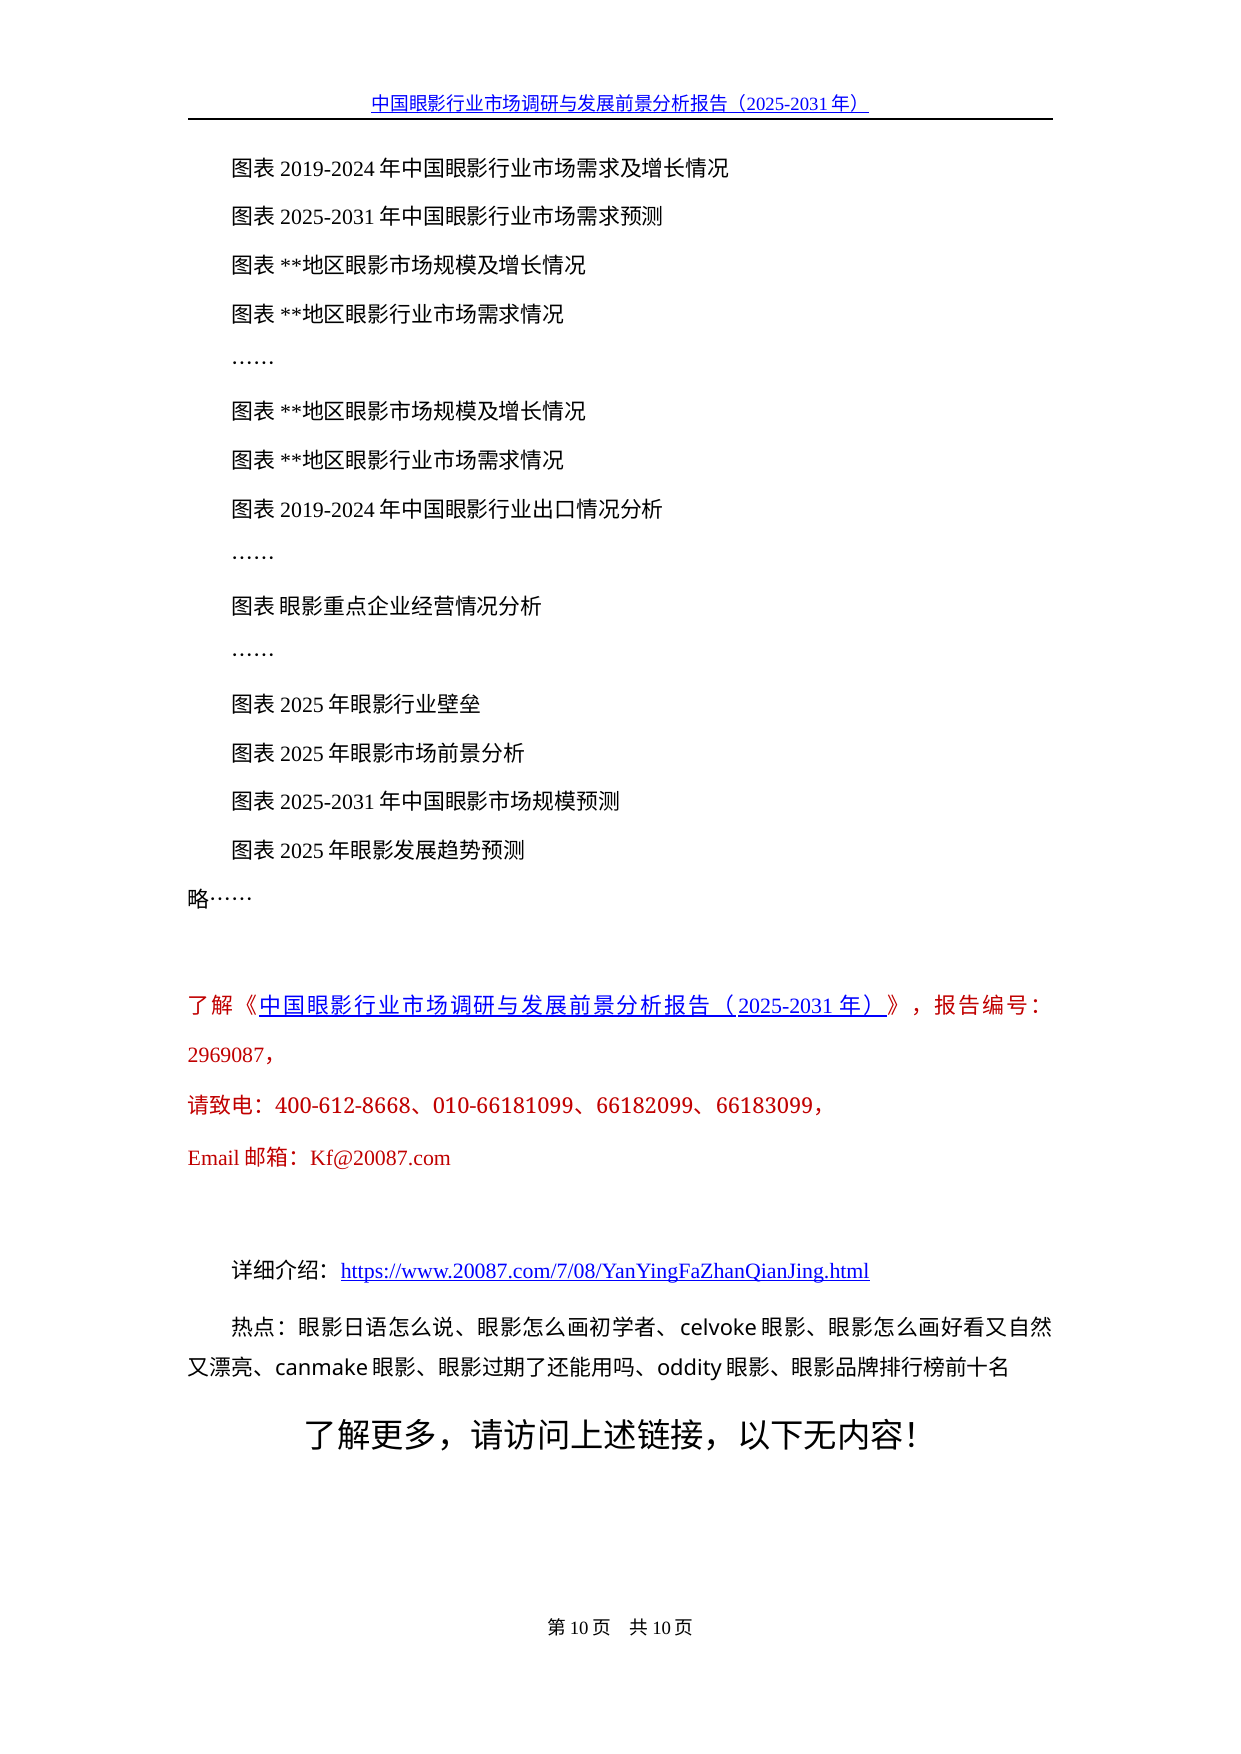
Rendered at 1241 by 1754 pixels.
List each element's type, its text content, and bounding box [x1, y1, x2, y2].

title 了解更多，请访问上述链接，以下无内容！ [187, 1400, 1053, 1465]
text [187, 150, 1053, 914]
text 详细介绍：https://www.20087.com/7/08/YanYingFaZhanQianJing.html [187, 1253, 1053, 1285]
text Email邮箱：Kf@20087.com [187, 1140, 1053, 1172]
text 热点：眼影日语怎么说、眼影怎么画初学者、celvoke眼影、眼影怎么画好看又自然又漂亮、canmake眼影、眼影过期了还能用吗、oddity眼影、眼影品牌排行榜前十名 [187, 1309, 1053, 1382]
text 了解《中国眼影行业市场调研与发展前景分析报告（2025-2031年）》，报告编号：2969087， [187, 988, 1053, 1069]
text 请致电：400-612-8668、010-66181099、66182099、66183099， [187, 1088, 1053, 1121]
